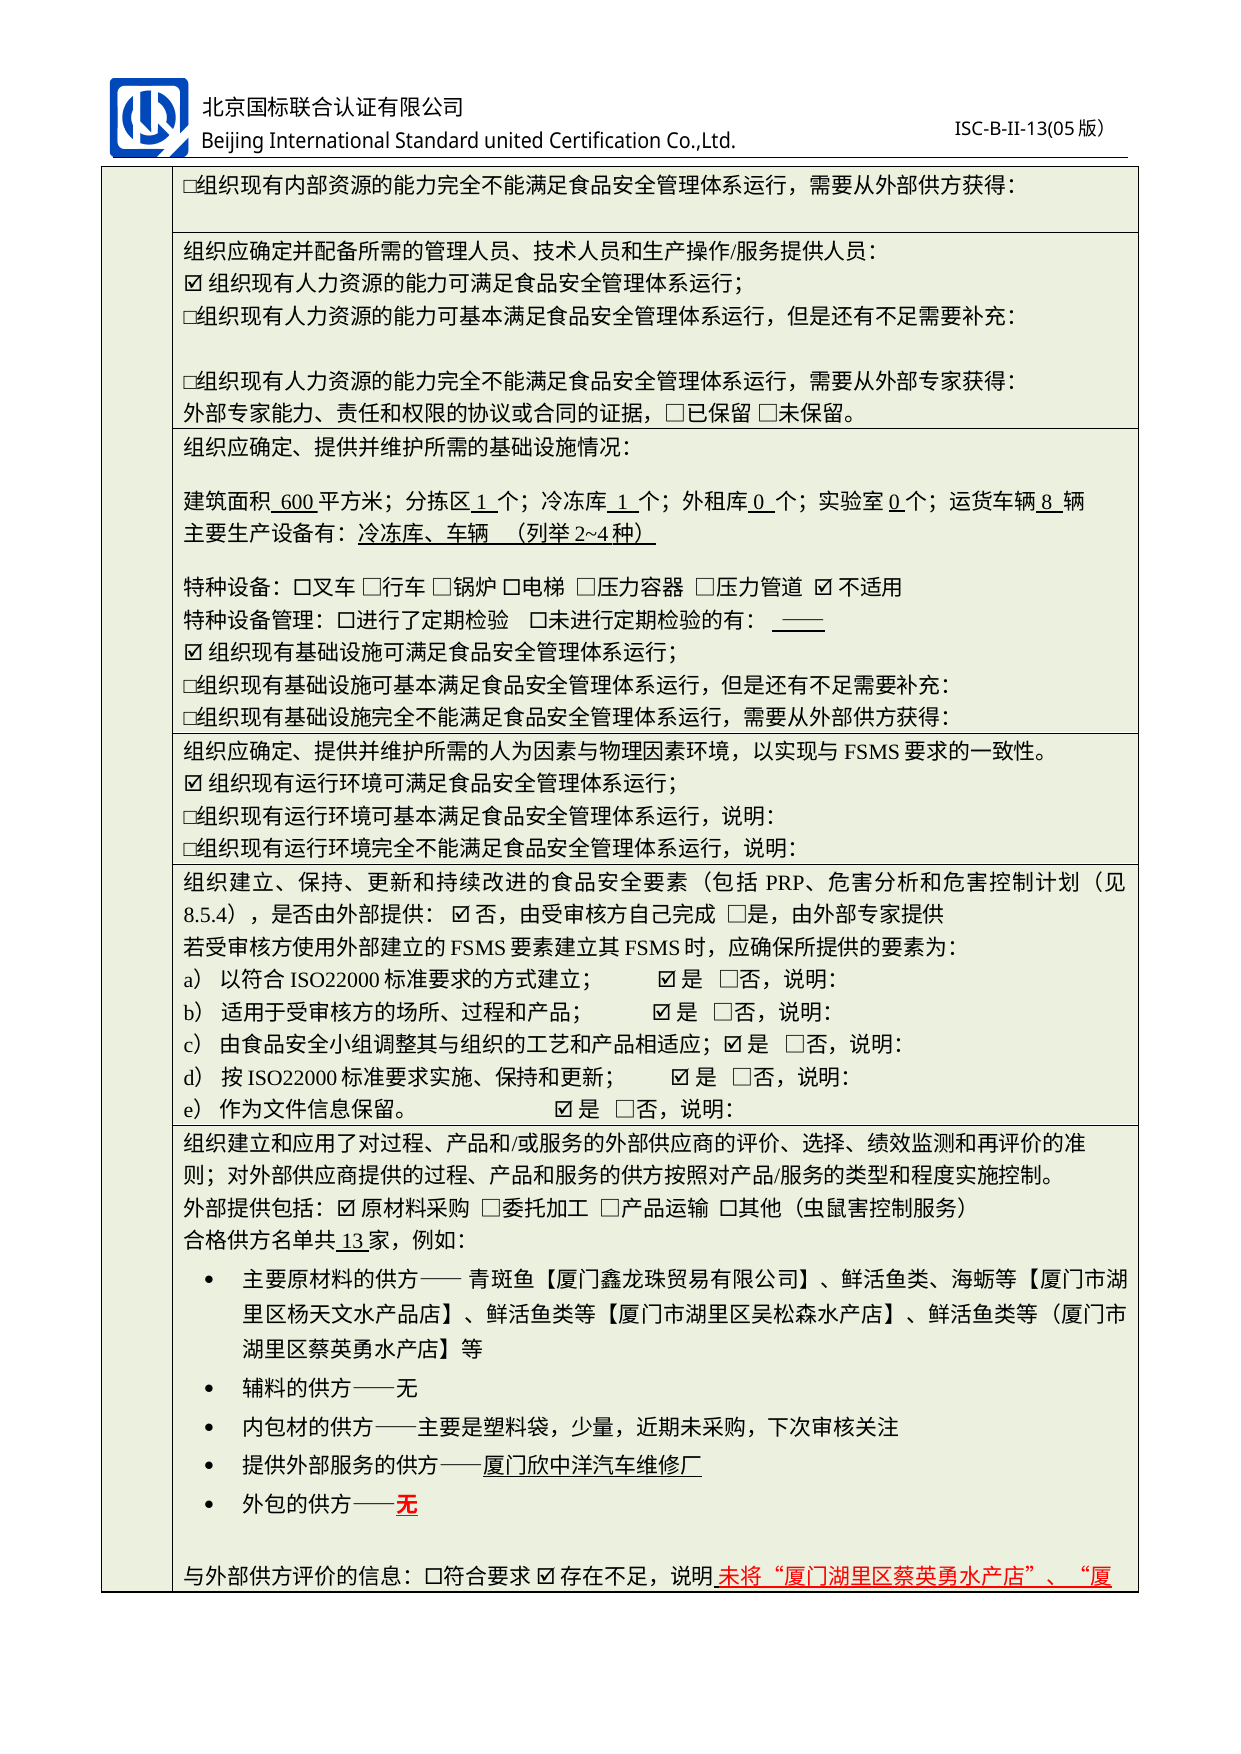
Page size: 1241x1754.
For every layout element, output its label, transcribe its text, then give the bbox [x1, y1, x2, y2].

table_cell 组织应确定并配备所需的管理人员、技术人员和生产操作/服务提供人员： 组织现有人力资源的能力可满足食品安全管理体系运行； □组织现有人力资源的能力可基本满足食品安全管理体系运行，但是还有不足需要补充： □组织现有人力资源的能力完全不能满足食品安全管理体系运行，需要从外部专家获得： 外部专家能力、责任和权限的协议或合同的证据，□已保留 □未保留。 [173, 233, 1138, 428]
table_cell 支持 [102, 167, 172, 1591]
table_cell 组织应确定、提供并维护所需的基础设施情况： 建筑面积 600平方米；分拣区 1 个；冷冻库 1 个；外租库 0 个；实验室0 个；运货车辆 8 辆 主要生产设备有：冷冻库、车辆 （列举2~4种） 特种设备：叉车 □行车 □锅炉 电梯 □压力容器 □压力管道 不适用 特种设备管理：进行了定期检验 未进行定期检验的有： —— 组织现有基础设施可满足食品安全管理体系运行； □组织现有基础设施可基本满足食品安全管理体系运行，但是还有不足需要补充： □组织现有基础设施完全不能满足食品安全管理体系运行，需要从外部供方获得： [173, 429, 1138, 732]
table_cell 组织建立、保持、更新和持续改进的食品安全要素（包括PRP、危害分析和危害控制计划（见8.5.4），是否由外部提供： 否，由受审核方自己完成 □是，由外部专家提供 若受审核方使用外部建立的FSMS要素建立其FSMS时，应确保所提供的要素为： a） 以符合ISO22000标准要求的方式建立； 是 □否，说明： b） 适用于受审核方的场所、过程和产品； 是 □否，说明： c） 由食品安全小组调整其与组织的工艺和产品相适应；是 □否，说明： d） 按ISO22000标准要求实施、保持和更新； 是 □否，说明： e） 作为文件信息保留。 是 □否，说明： [173, 865, 1138, 1124]
table_cell 组织的资源状况： 组织现有内部资源的能力可满足食品安全管理体系运行； □组织现有内部资源的能力可基本满足食品安全管理体系运行，但是还有不足需要补充： □组织现有内部资源的能力完全不能满足食品安全管理体系运行，需要从外部供方获得： [173, 167, 1138, 232]
table_cell 组织应确定、提供并维护所需的人为因素与物理因素环境，以实现与FSMS要求的一致性。 组织现有运行环境可满足食品安全管理体系运行； □组织现有运行环境可基本满足食品安全管理体系运行，说明： □组织现有运行环境完全不能满足食品安全管理体系运行，说明： [173, 734, 1138, 863]
picture [109, 78, 189, 158]
